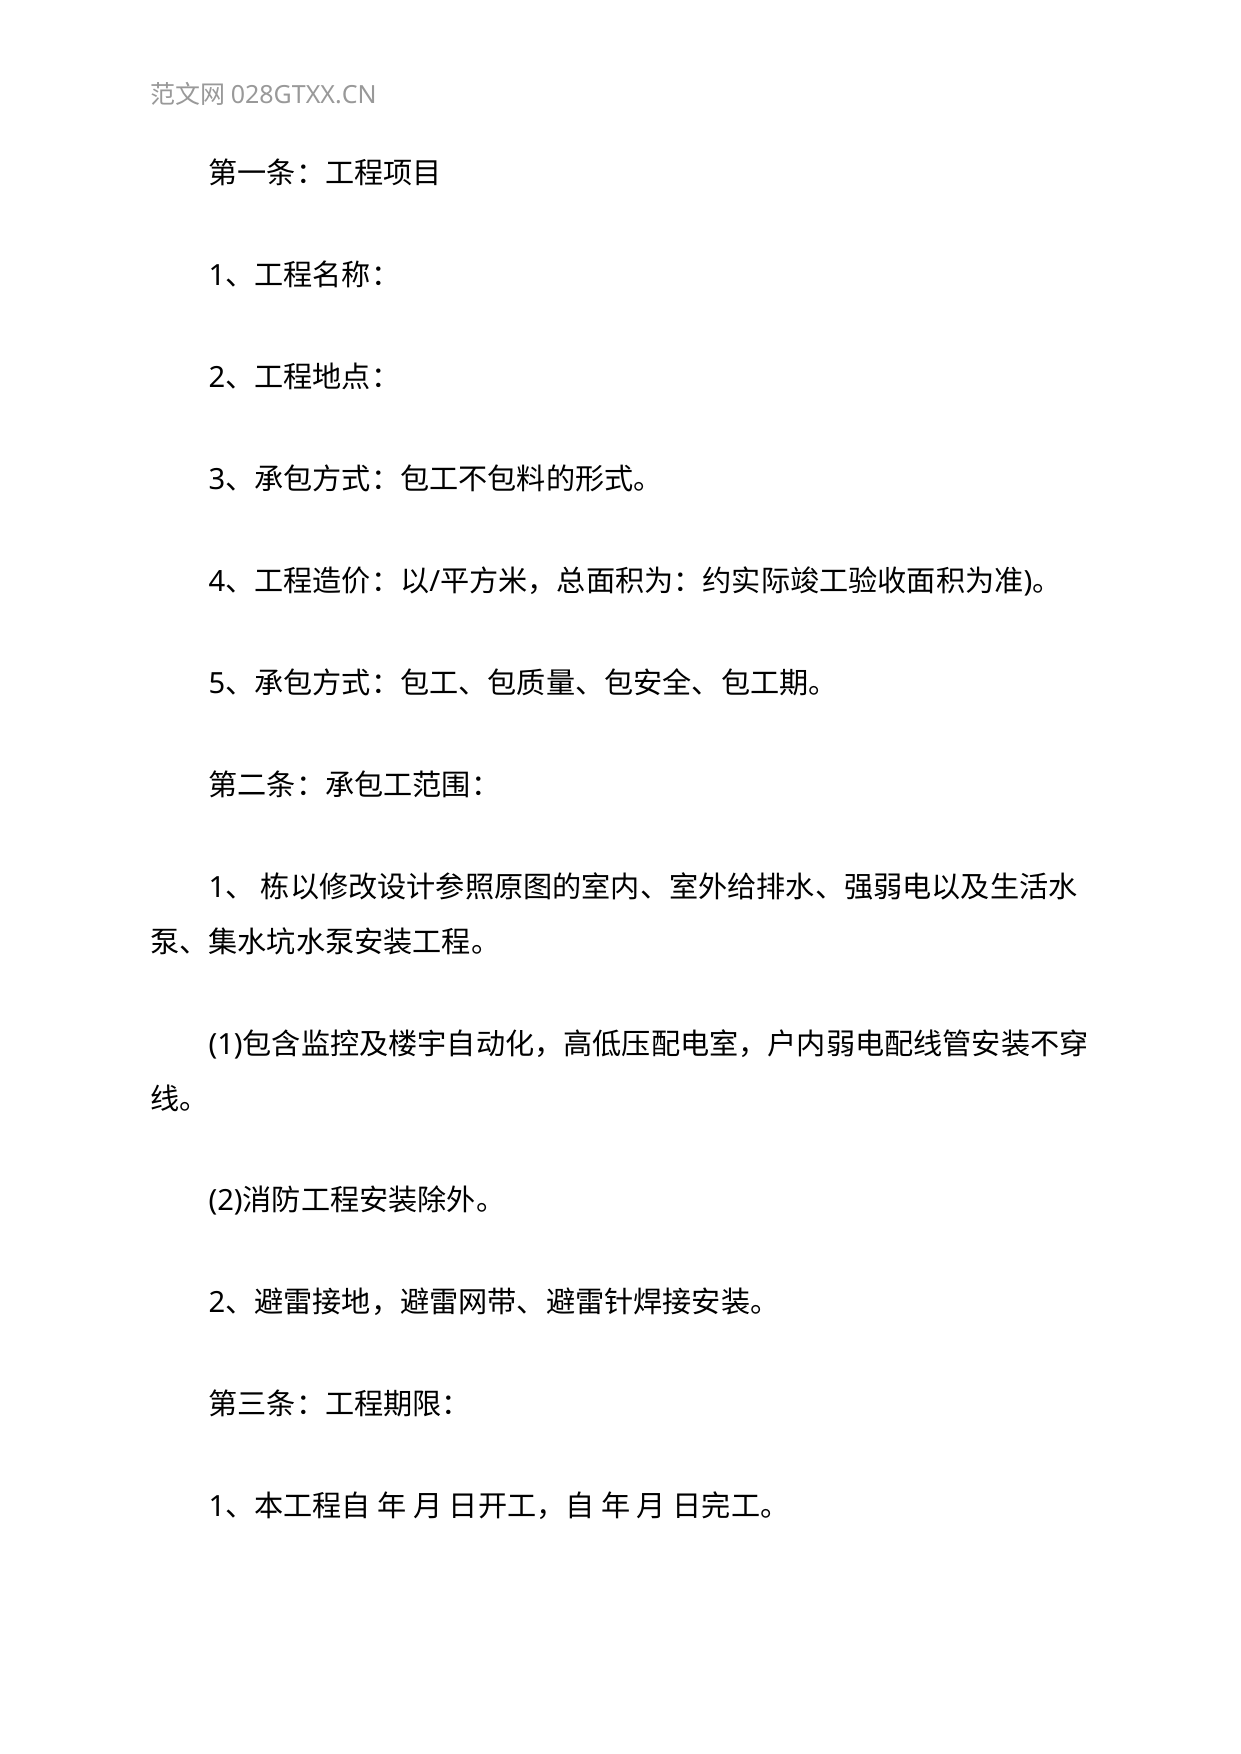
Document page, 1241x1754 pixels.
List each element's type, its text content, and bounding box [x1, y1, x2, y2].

text 2、工程地点： [150, 354, 1090, 396]
text 第一条：工程项目 [150, 150, 1090, 192]
text (1)包含监控及楼宇自动化，高低压配电室，户内弱电配线管安装不穿线。 [150, 1020, 1090, 1117]
text 第三条：工程期限： [150, 1381, 1090, 1423]
text 第二条：承包工范围： [150, 762, 1090, 804]
text 4、工程造价：以/平方米，总面积为：约实际竣工验收面积为准)。 [150, 558, 1090, 600]
text 1、工程名称： [150, 252, 1090, 294]
text 1、 栋以修改设计参照原图的室内、室外给排水、强弱电以及生活水泵、集水坑水泵安装工程。 [150, 863, 1090, 961]
text 1、本工程自 年 月 日开工，自 年 月 日完工。 [150, 1483, 1090, 1525]
text 3、承包方式：包工不包料的形式。 [150, 456, 1090, 498]
text 5、承包方式：包工、包质量、包安全、包工期。 [150, 660, 1090, 702]
text (2)消防工程安装除外。 [150, 1177, 1090, 1219]
text 2、避雷接地，避雷网带、避雷针焊接安装。 [150, 1279, 1090, 1321]
